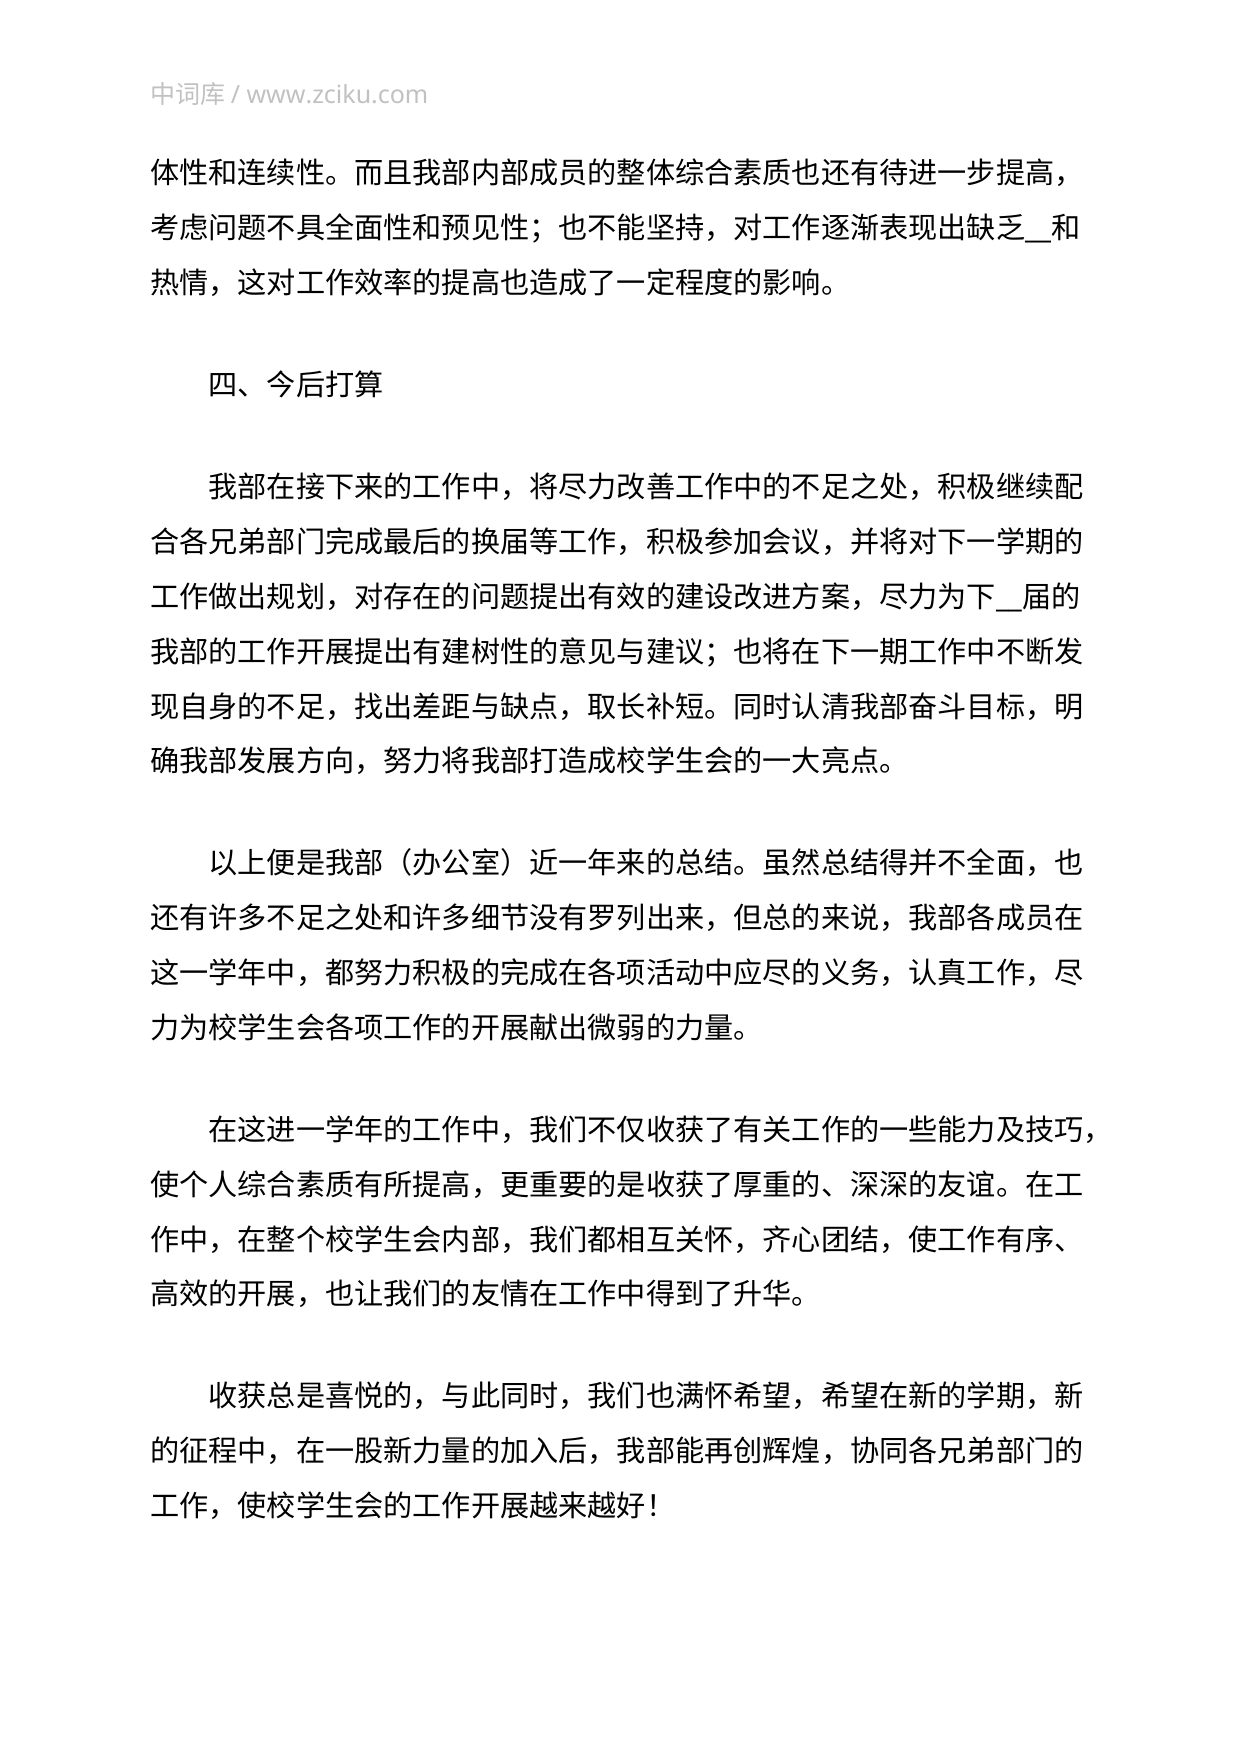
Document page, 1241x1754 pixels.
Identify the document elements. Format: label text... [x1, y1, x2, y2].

text 收获总是喜悦的，与此同时，我们也满怀希望，希望在新的学期，新的征程中，在一股新力量的加入后，我部能再创辉煌，协同各兄弟部门的工作，使校学生会的工作开展越来越好！ [150, 1373, 1090, 1525]
text 在这进一学年的工作中，我们不仅收获了有关工作的一些能力及技巧，使个人综合素质有所提高，更重要的是收获了厚重的、深深的友谊。在工作中，在整个校学生会内部，我们都相互关怀，齐心团结，使工作有序、高效的开展，也让我们的友情在工作中得到了升华。 [150, 1106, 1090, 1313]
text 我部在接下来的工作中，将尽力改善工作中的不足之处，积极继续配合各兄弟部门完成最后的换届等工作，积极参加会议，并将对下一学期的工作做出规划，对存在的问题提出有效的建设改进方案，尽力为下__届的我部的工作开展提出有建树性的意见与建议；也将在下一期工作中不断发现自身的不足，找出差距与缺点，取长补短。同时认清我部奋斗目标，明确我部发展方向，努力将我部打造成校学生会的一大亮点。 [150, 463, 1090, 780]
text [150, 150, 1090, 302]
text 四、今后打算 [150, 362, 1090, 404]
text 以上便是我部（办公室）近一年来的总结。虽然总结得并不全面，也还有许多不足之处和许多细节没有罗列出来，但总的来说，我部各成员在这一学年中，都努力积极的完成在各项活动中应尽的义务，认真工作，尽力为校学生会各项工作的开展献出微弱的力量。 [150, 840, 1090, 1047]
